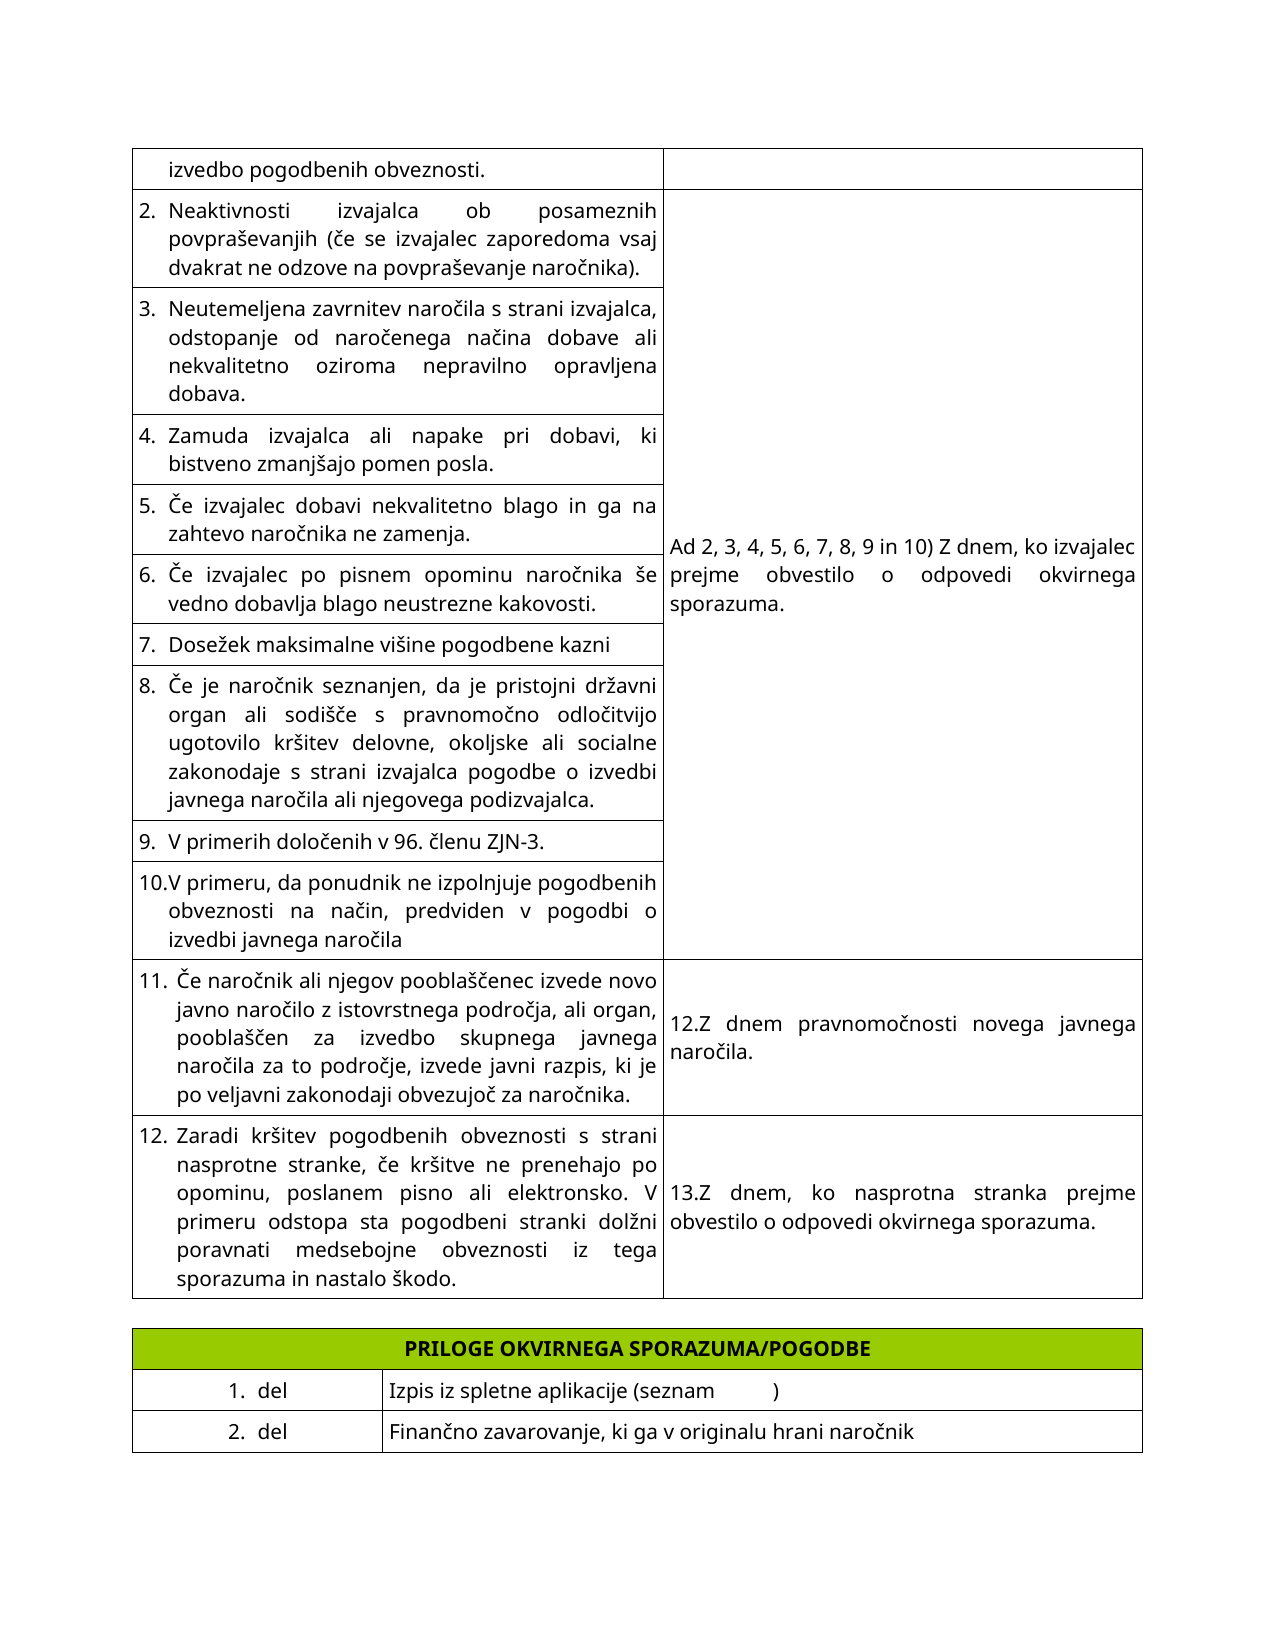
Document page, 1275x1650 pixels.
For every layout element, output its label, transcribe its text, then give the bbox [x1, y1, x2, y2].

table_cell V primeru, da ponudnik ne izpolnjuje pogodbenih obveznosti na način, predviden v pogodbi o izvedbi javnega naročila [133, 862, 663, 959]
table_cell V primerih določenih v 96. členu ZJN-3. [133, 821, 663, 861]
table_cell Če naročnik ali njegov pooblaščenec izvede novo javno naročilo z istovrstnega področja, ali organ, pooblaščen za izvedbo skupnega javnega naročila za to področje, izvede javni razpis, ki je po veljavni zakonodaji obvezujoč za naročnika. [133, 960, 663, 1114]
table_cell 12.Z dnem pravnomočnosti novega javnega naročila. [664, 960, 1142, 1114]
table_cell Neutemeljena zavrnitev naročila s strani izvajalca, odstopanje od naročenega načina dobave ali nekvalitetno oziroma nepravilno opravljena dobava. [133, 288, 663, 414]
table_cell Ad 2, 3, 4, 5, 6, 7, 8, 9 in 10) Z dnem, ko izvajalec prejme obvestilo o odpovedi okvirnega sporazuma. [664, 190, 1142, 959]
table_cell 13.Z dnem, ko nasprotna stranka prejme obvestilo o odpovedi okvirnega sporazuma. [664, 1116, 1142, 1298]
table_cell Dosežek maksimalne višine pogodbene kazni [133, 624, 663, 665]
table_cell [664, 149, 1142, 189]
table_cell Zaradi kršitev pogodbenih obveznosti s strani nasprotne stranke, če kršitve ne prenehajo po opominu, poslanem pisno ali elektronsko. V primeru odstopa sta pogodbeni stranki dolžni poravnati medsebojne obveznosti iz tega sporazuma in nastalo škodo. [133, 1116, 663, 1298]
table_cell Zamuda izvajalca ali napake pri dobavi, ki bistveno zmanjšajo pomen posla. [133, 415, 663, 484]
table_cell Če izvajalec dobavi nekvalitetno blago in ga na zahtevo naročnika ne zamenja. [133, 485, 663, 553]
table_cell Finančno zavarovanje, ki ga v originalu hrani naročnik [383, 1411, 1142, 1452]
table_header PRILOGE OKVIRNEGA SPORAZUMA/POGODBE [133, 1329, 1142, 1369]
table_cell del [133, 1370, 382, 1410]
table_cell Če je naročnik seznanjen, da je pristojni državni organ ali sodišče s pravnomočno odločitvijo ugotovilo kršitev delovne, okoljske ali socialne zakonodaje s strani izvajalca pogodbe o izvedbi javnega naročila ali njegovega podizvajalca. [133, 666, 663, 820]
table_cell Če izvajalec po pisnem opominu naročnika še vedno dobavlja blago neustrezne kakovosti. [133, 555, 663, 623]
table_cell Neaktivnosti izvajalca ob posameznih povpraševanjih (če se izvajalec zaporedoma vsaj dvakrat ne odzove na povpraševanje naročnika). [133, 190, 663, 287]
table_cell Izpis iz spletne aplikacije (seznam ) [383, 1370, 1142, 1410]
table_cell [133, 149, 663, 189]
table_cell del [133, 1411, 382, 1452]
